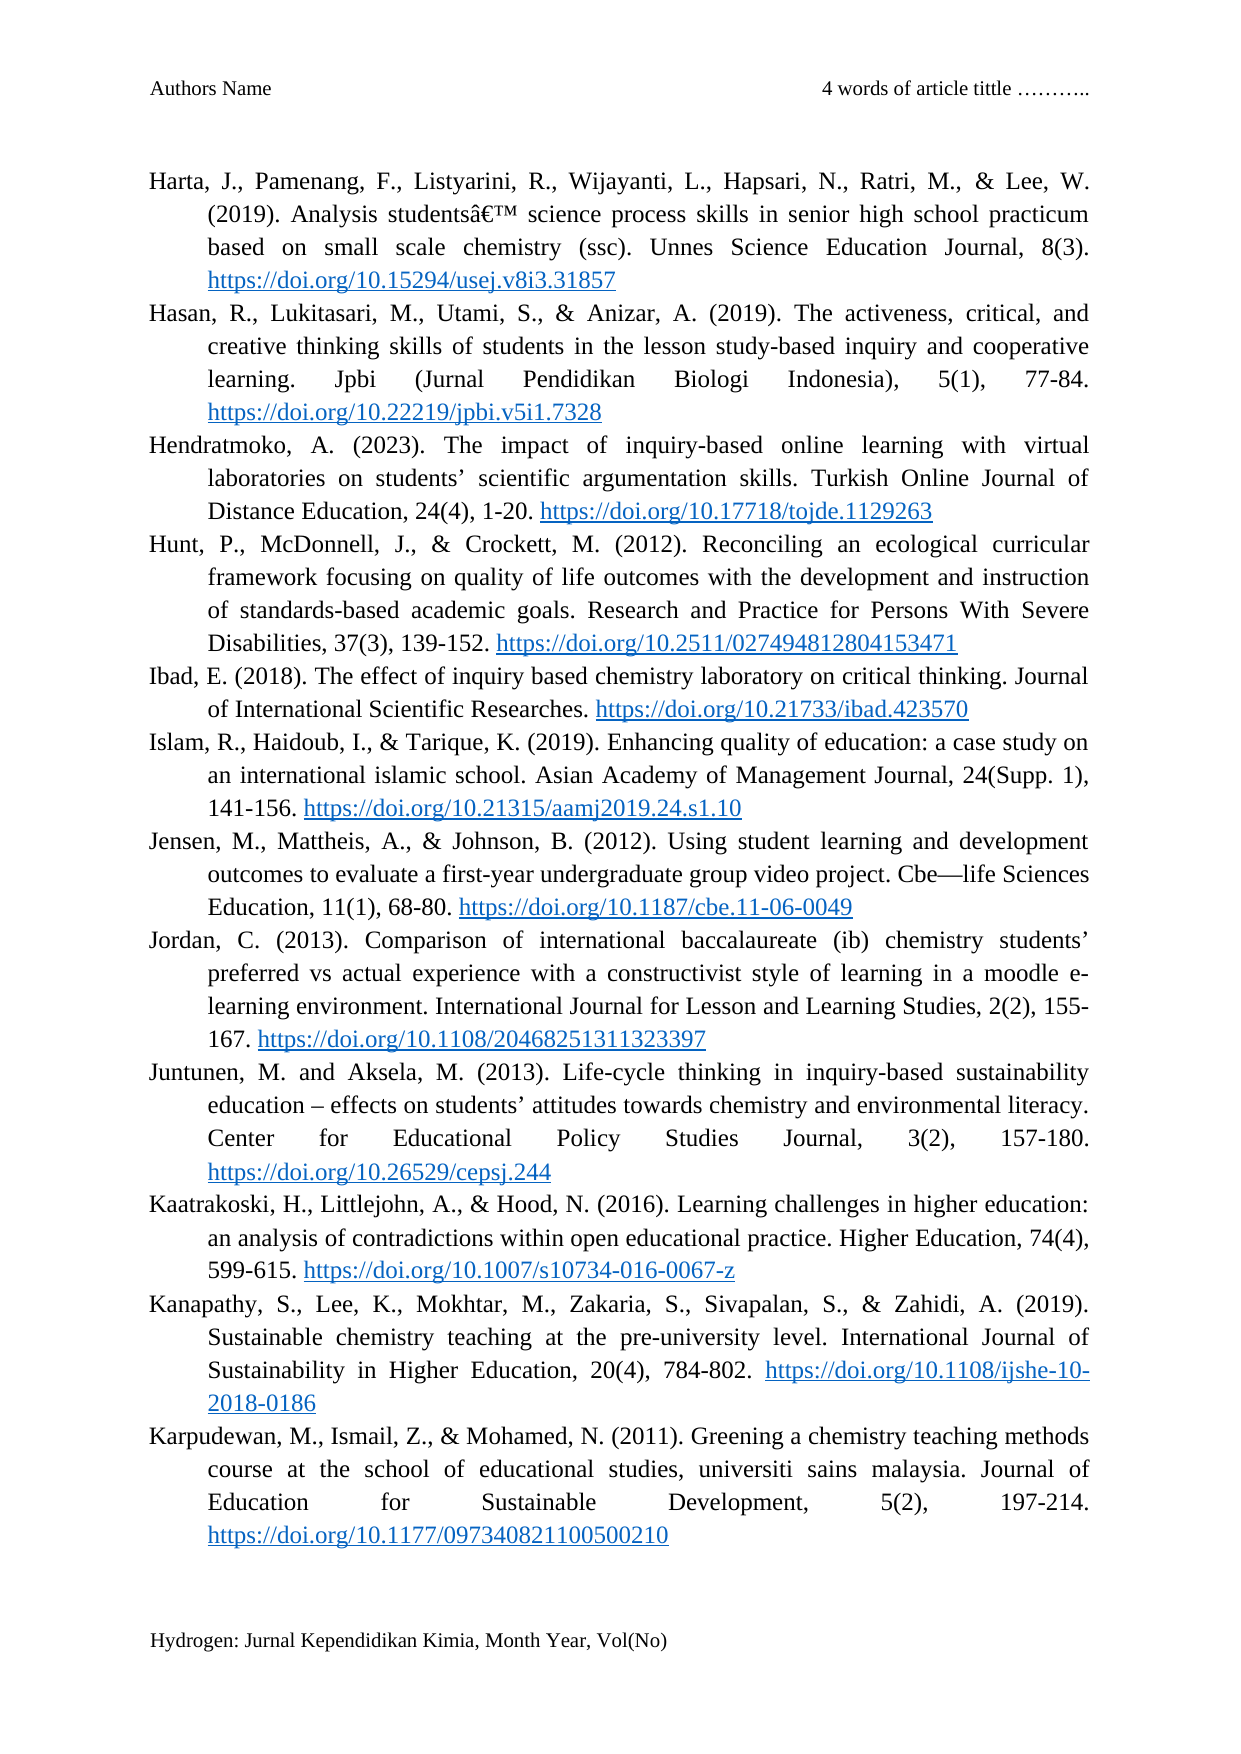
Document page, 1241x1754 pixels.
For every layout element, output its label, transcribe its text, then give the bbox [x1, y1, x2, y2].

text Ibad, E. (2018). The effect of inquiry based chemistry laboratory on critical thinking. Journal of International Scientific Researches. https://doi.org/10.21733/ibad.423570 [148, 661, 1090, 723]
text Jensen, M., Mattheis, A., & Johnson, B. (2012). Using student learning and development outcomes to evaluate a first-year undergraduate group video project. Cbe—life Sciences Education, 11(1), 68-80. https://doi.org/10.1187/cbe.11-06-0049 [148, 826, 1090, 921]
text Hasan, R., Lukitasari, M., Utami, S., & Anizar, A. (2019). The activeness, critical, and creative thinking skills of students in the lesson study-based inquiry and cooperative learning. Jpbi (Jurnal Pendidikan Biologi Indonesia), 5(1), 77-84. https://doi.org/10.22219/jpbi.v5i1.7328 [148, 298, 1090, 426]
text Islam, R., Haidoub, I., & Tarique, K. (2019). Enhancing quality of education: a case study on an international islamic school. Asian Academy of Management Journal, 24(Supp. 1), 141-156. https://doi.org/10.21315/aamj2019.24.s1.10 [148, 727, 1090, 822]
text Karpudewan, M., Ismail, Z., & Mohamed, N. (2011). Greening a chemistry teaching methods course at the school of educational studies, universiti sains malaysia. Journal of Education for Sustainable Development, 5(2), 197-214. https://doi.org/10.1177/097340821100500210 [148, 1421, 1090, 1548]
text Harta, J., Pamenang, F., Listyarini, R., Wijayanti, L., Hapsari, N., Ratri, M., & Lee, W. (2019). Analysis studentsâ€™ science process skills in senior high school practicum based on small scale chemistry (ssc). Unnes Science Education Journal, 8(3). https://doi.org/10.15294/usej.v8i3.31857 [148, 166, 1090, 294]
text Juntunen, M. and Aksela, M. (2013). Life-cycle thinking in inquiry-based sustainability education – effects on students’ attitudes towards chemistry and environmental literacy. Center for Educational Policy Studies Journal, 3(2), 157-180. https://doi.org/10.26529/cepsj.244 [148, 1057, 1090, 1185]
text Kaatrakoski, H., Littlejohn, A., & Hood, N. (2016). Learning challenges in higher education: an analysis of contradictions within open educational practice. Higher Education, 74(4), 599-615. https://doi.org/10.1007/s10734-016-0067-z [148, 1189, 1090, 1284]
text Hunt, P., McDonnell, J., & Crockett, M. (2012). Reconciling an ecological curricular framework focusing on quality of life outcomes with the development and instruction of standards-based academic goals. Research and Practice for Persons With Severe Disabilities, 37(3), 139-152. https://doi.org/10.2511/027494812804153471 [148, 529, 1090, 657]
text Jordan, C. (2013). Comparison of international baccalaureate (ib) chemistry students’ preferred vs actual experience with a constructivist style of learning in a moodle e‐learning environment. International Journal for Lesson and Learning Studies, 2(2), 155-167. https://doi.org/10.1108/20468251311323397 [148, 925, 1090, 1053]
text Kanapathy, S., Lee, K., Mokhtar, M., Zakaria, S., Sivapalan, S., & Zahidi, A. (2019). Sustainable chemistry teaching at the pre-university level. International Journal of Sustainability in Higher Education, 20(4), 784-802. https://doi.org/10.1108/ijshe-10-2018-0186 [148, 1289, 1090, 1416]
text Hendratmoko, A. (2023). The impact of inquiry-based online learning with virtual laboratories on students’ scientific argumentation skills. Turkish Online Journal of Distance Education, 24(4), 1-20. https://doi.org/10.17718/tojde.1129263 [148, 430, 1090, 525]
